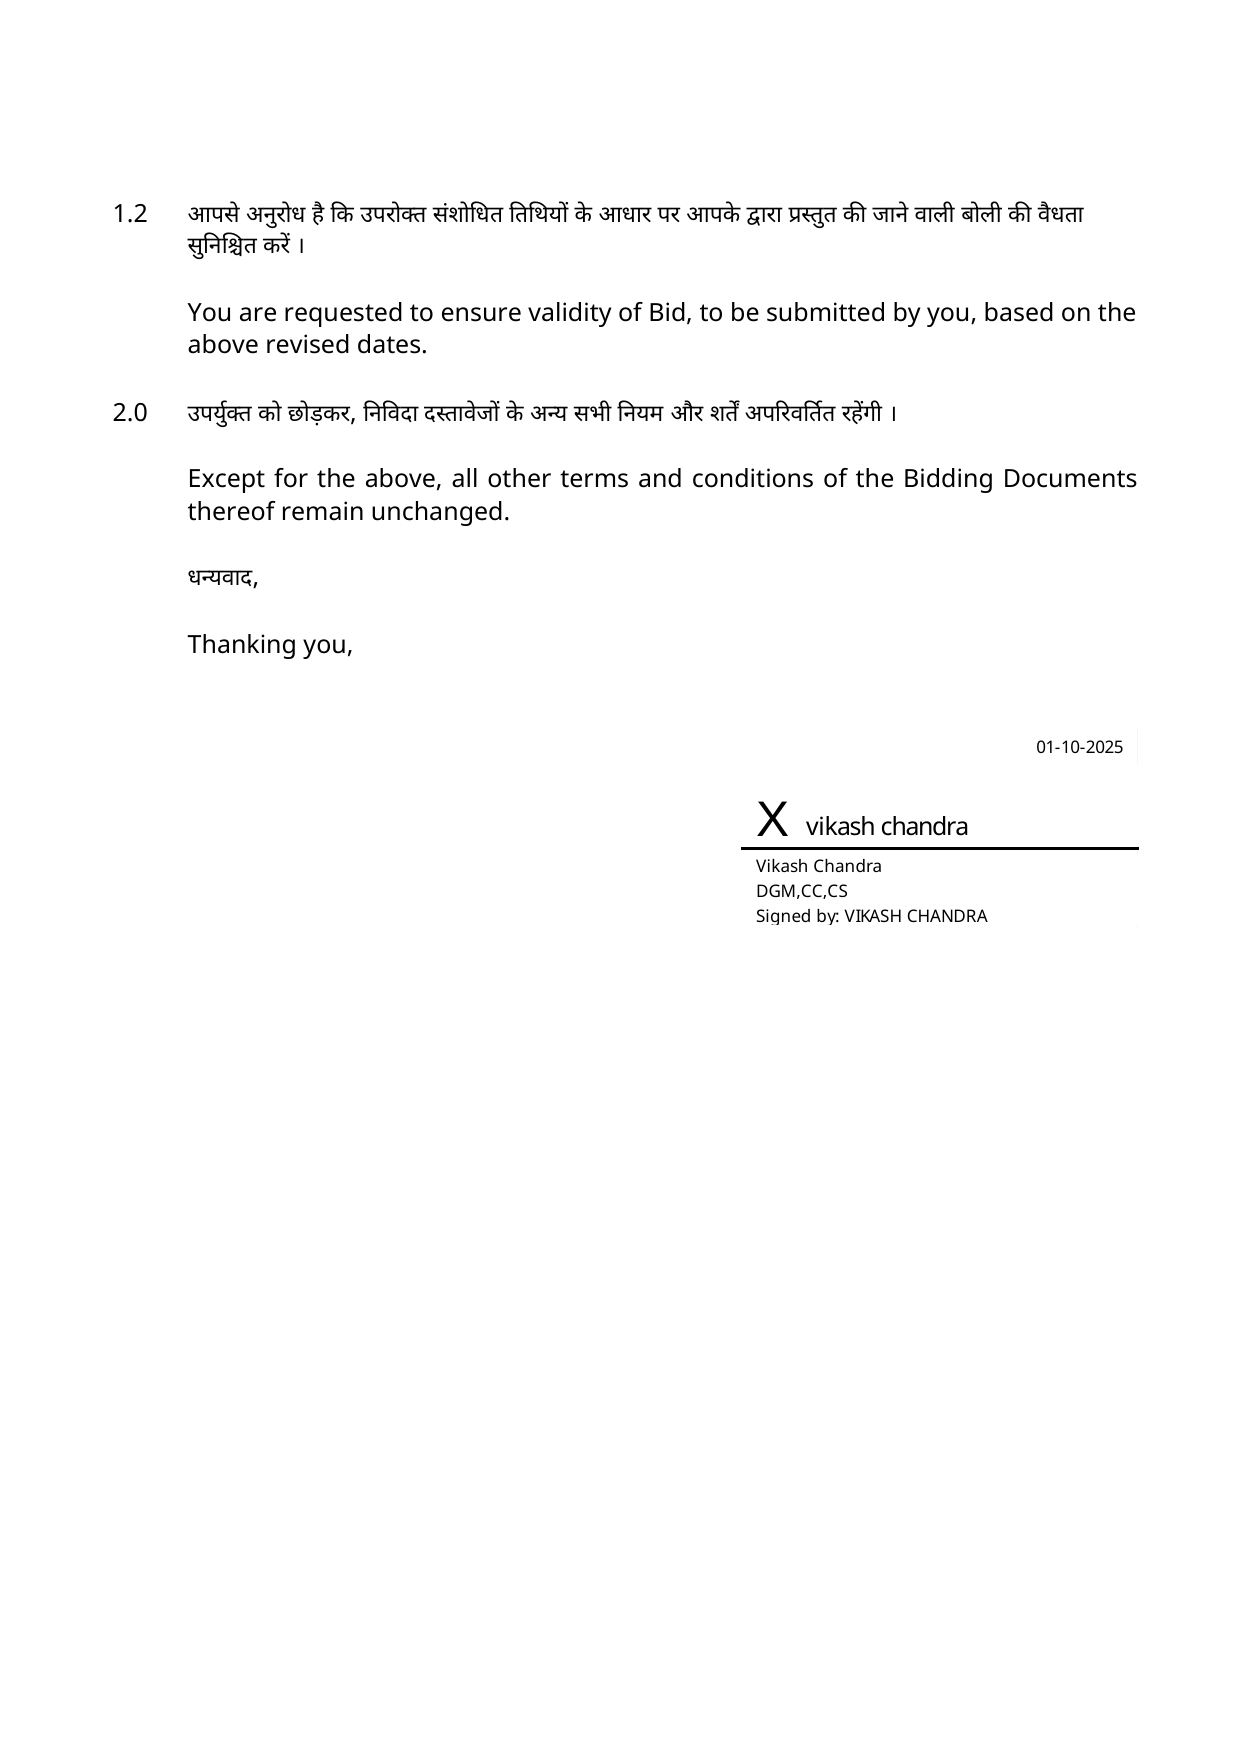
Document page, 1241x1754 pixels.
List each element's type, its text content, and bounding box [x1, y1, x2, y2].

text Except for the above, all other terms and conditions of the Bidding Documents thereof remain unchanged. [187, 461, 1139, 528]
text 2.0 उपर्युक्त को छोड़कर, निविदा दस्तावेजों के अन्य सभी नियम और शर्तें अपरिवर्तित रहेंगी । [112, 394, 1139, 428]
text Thanking you, [114, 627, 1139, 661]
text You are requested to ensure validity of Bid, to be submitted by you, based on the above revised dates. [112, 294, 1139, 361]
text धन्यवाद, [114, 559, 1139, 593]
text 1.2 आपसे अनुरोध है कि उपरोक्त संशोधित तिथियों के आधार पर आपके द्वारा प्रस्तुत की जाने वाली बोली की वैधता सुनिश्चित करें । [112, 196, 1139, 260]
